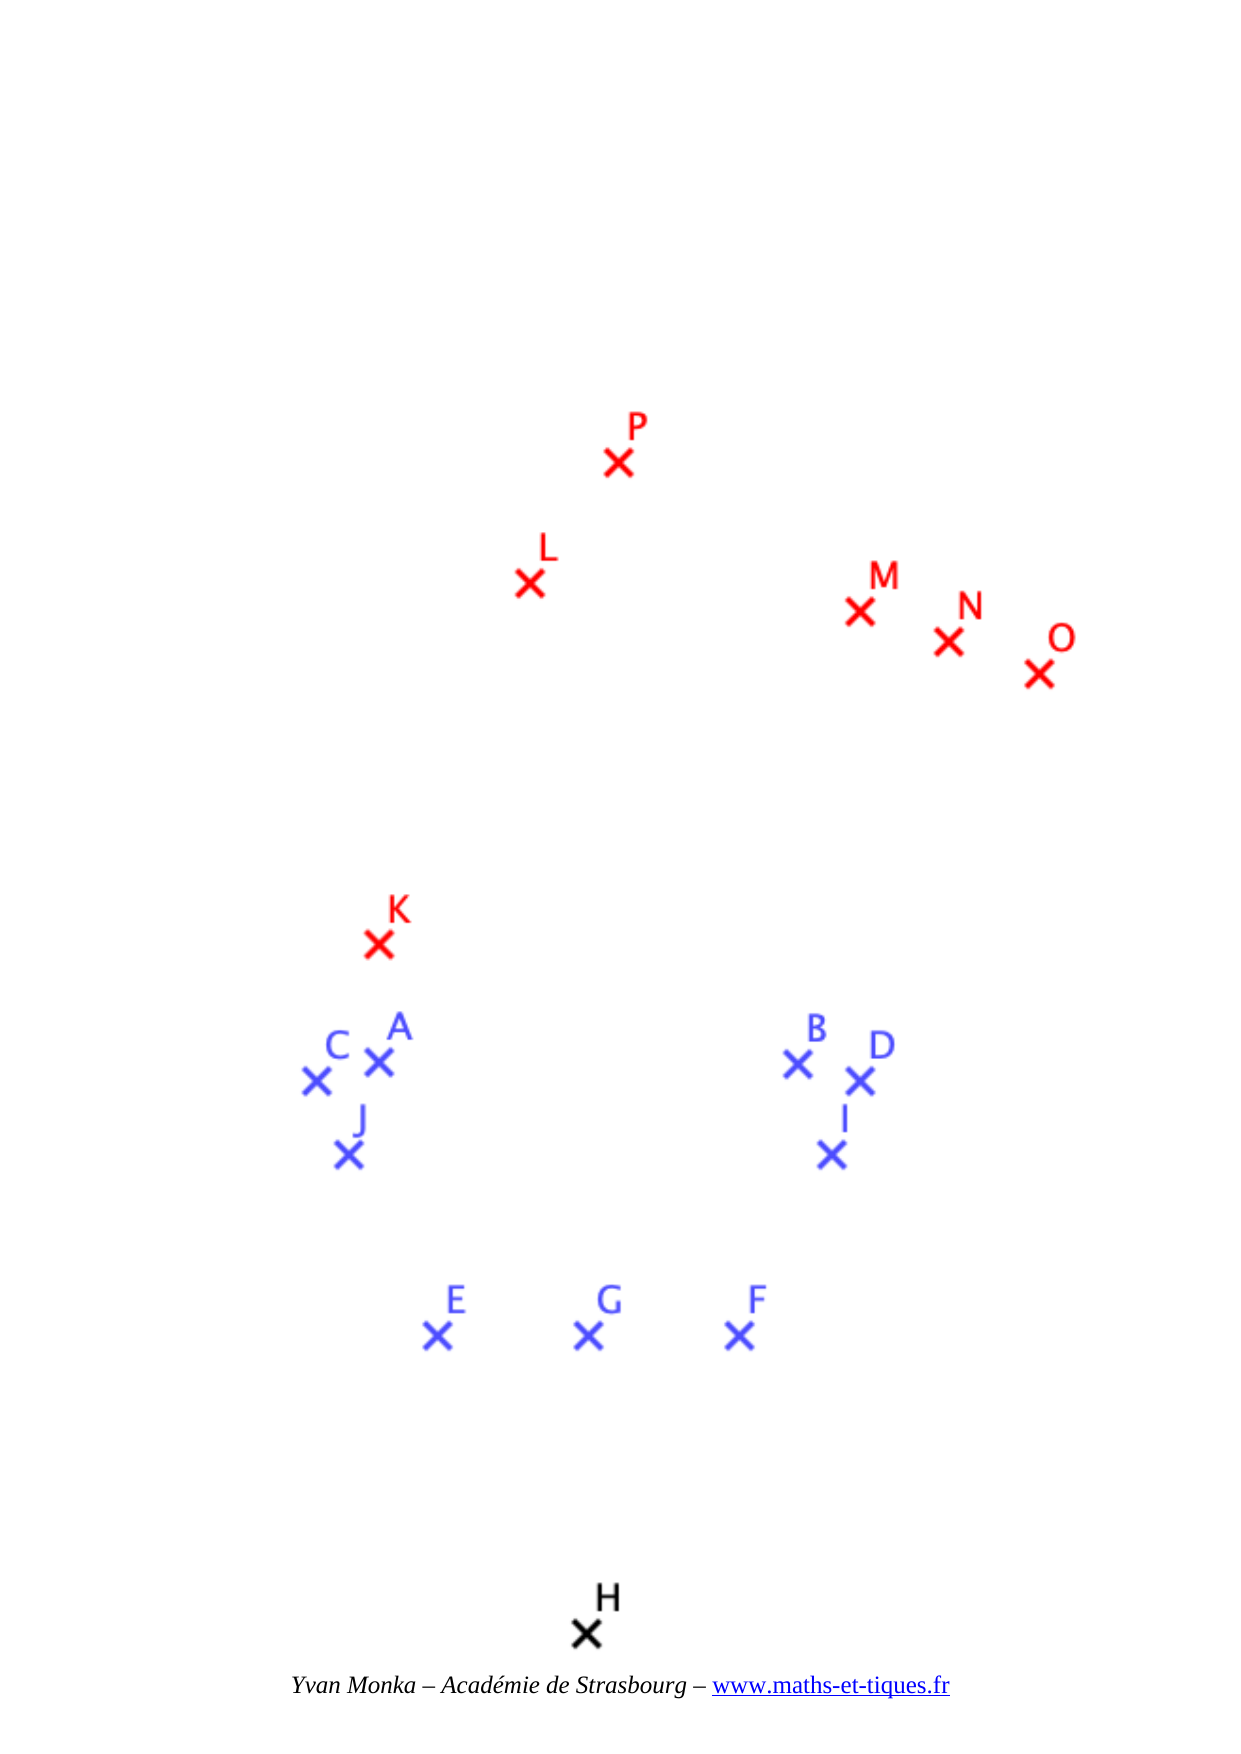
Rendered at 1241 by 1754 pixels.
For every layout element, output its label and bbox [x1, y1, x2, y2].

picture [57, 399, 1189, 1653]
